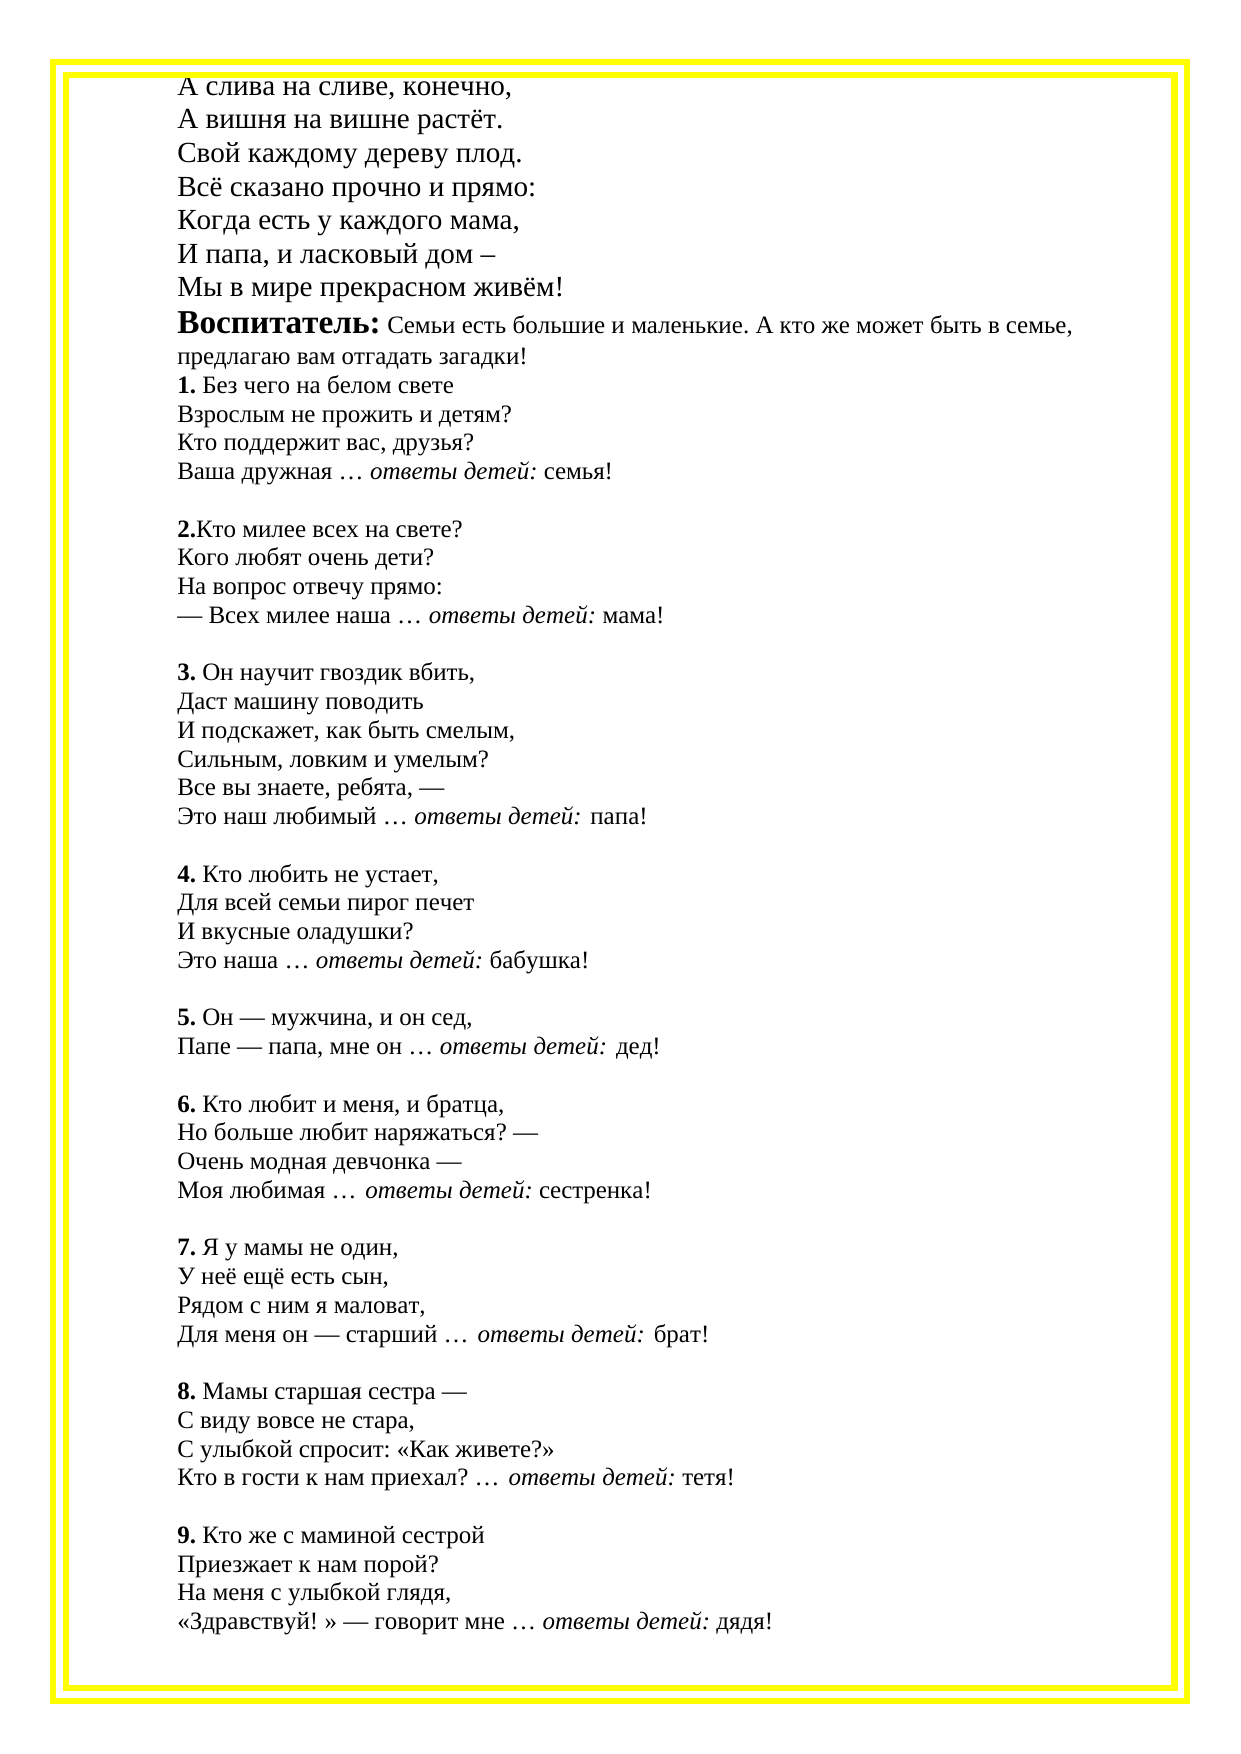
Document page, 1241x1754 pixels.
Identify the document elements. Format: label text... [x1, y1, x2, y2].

text Мы в мире прекрасном живём! [177, 269, 1152, 303]
text Воспитатель: Семьи есть большие и маленькие. А кто же может быть в семье, предлагаю вам отгадать загадки! 1. Без чего на белом свете Взрослым не прожить и детям? Кто поддержит вас, друзья? Ваша дружная … ответы детей: семья! 2.Кто милее всех на свете? Кого любят очень дети? На вопрос отвечу прямо: — Всех милее наша … ответы детей: мама! 3. Он научит гвоздик вбить, Даст машину поводить И подскажет, как быть смелым, Сильным, ловким и умелым? Все вы знаете, ребята, — Это наш любимый … ответы детей: папа! 4. Кто любить не устает, Для всей семьи пирог печет И вкусные оладушки? Это наша … ответы детей: бабушка! 5. Он — мужчина, и он сед, Папе — папа, мне он … ответы детей: дед! 6. Кто любит и меня, и братца, Но больше любит наряжаться? — Очень модная девчонка — Моя любимая … ответы детей: сестренка! 7. Я у мамы не один, У неё ещё есть сын, Рядом с ним я маловат, Для меня он — старший … ответы детей: брат! 8. Мамы старшая сестра — С виду вовсе не стара, С улыбкой спросит: «Как живете?» Кто в гости к нам приехал? … ответы детей: тетя! 9. Кто же с маминой сестрой Приезжает к нам порой? На меня с улыбкой глядя, «Здравствуй! » — говорит мне … ответы детей: дядя! [177, 303, 1152, 1635]
text Всё сказано прочно и прямо: [177, 169, 1152, 202]
text Свой каждому дереву плод. [177, 135, 1152, 169]
text И папа, и ласковый дом – [177, 236, 1152, 269]
text А слива на сливе, конечно, [177, 78, 1152, 102]
text Когда есть у каждого мама, [177, 202, 1152, 236]
text А вишня на вишне растёт. [177, 102, 1152, 135]
